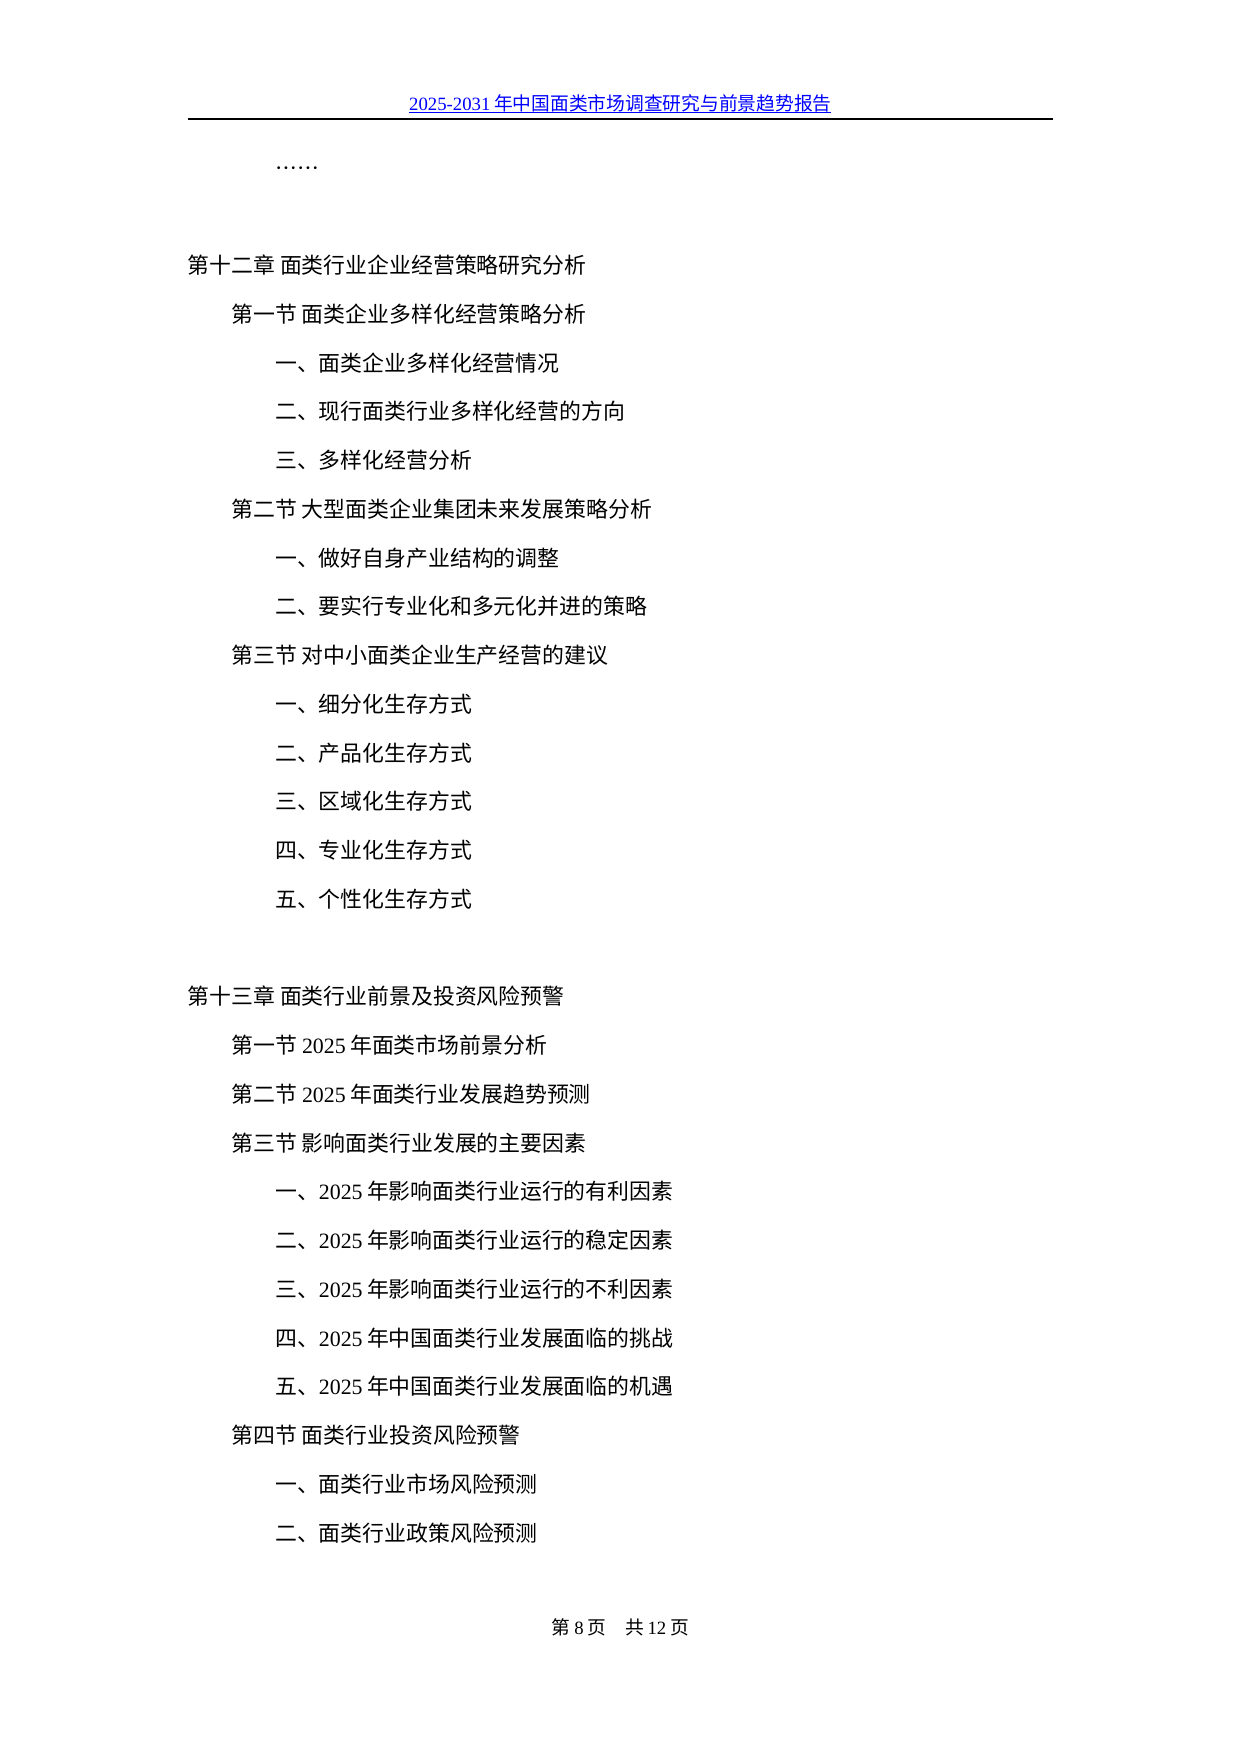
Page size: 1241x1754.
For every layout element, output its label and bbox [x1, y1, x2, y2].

text [187, 150, 1053, 1548]
